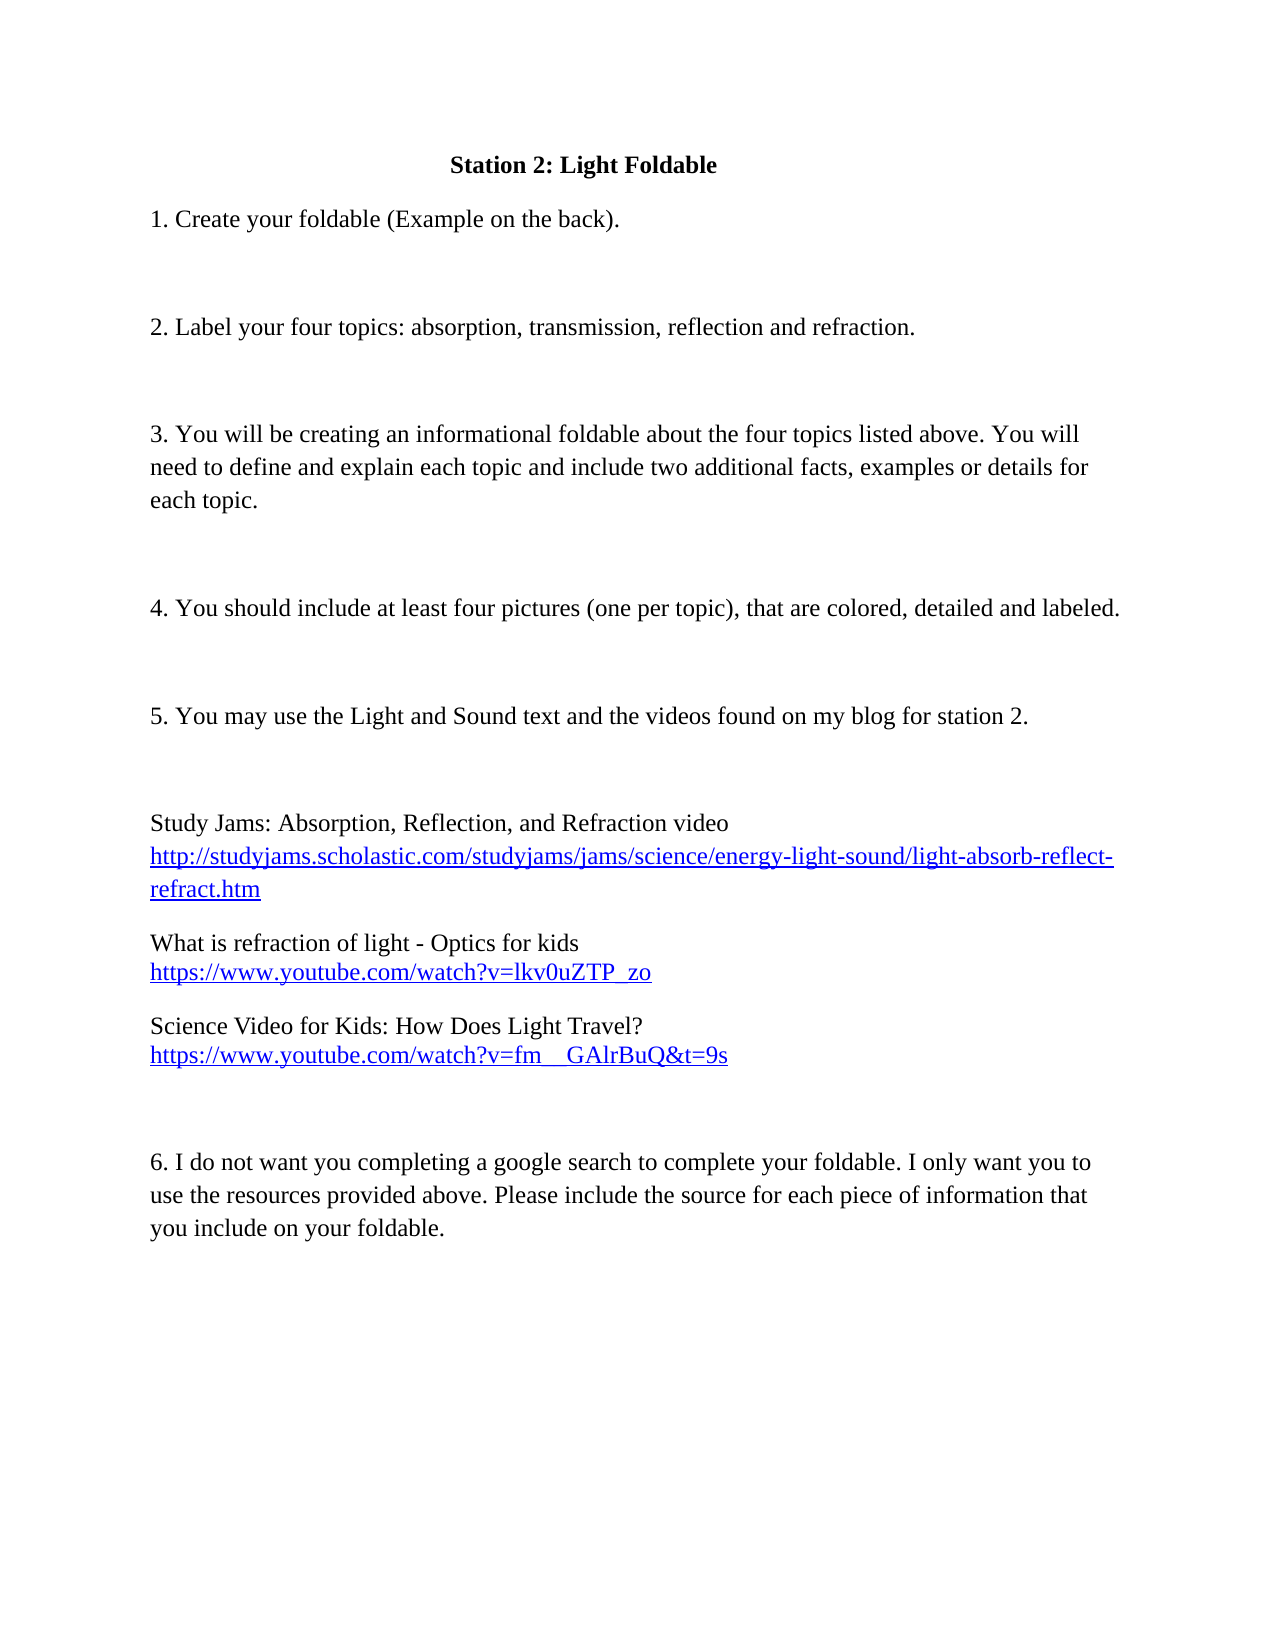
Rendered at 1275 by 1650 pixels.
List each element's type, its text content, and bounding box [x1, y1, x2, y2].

text Science Video for Kids: How Does Light Travel? [150, 1011, 1125, 1040]
text 2. Label your four topics: absorption, transmission, reflection and refraction. [150, 312, 1125, 340]
text 5. You may use the Light and Sound text and the videos found on my blog for station 2. [150, 701, 1125, 729]
text 1. Create your foldable (Example on the back). [150, 204, 1125, 233]
text Station 2: Light Foldable [150, 150, 1125, 179]
text 4. You should include at least four pictures (one per topic), that are colored, detailed and labeled. [150, 593, 1125, 622]
text Study Jams: Absorption, Reflection, and Refraction video http://studyjams.scholastic.com/studyjams/jams/science/energy-light-sound/light-absorb-reflect-refract.htm [150, 808, 1125, 903]
text https://www.youtube.com/watch?v=lkv0uZTP_zo [150, 957, 1125, 986]
text 6. I do not want you completing a google search to complete your foldable. I only want you to use the resources provided above. Please include the source for each piece of information that you include on your foldable. [150, 1147, 1125, 1242]
text 3. You will be creating an informational foldable about the four topics listed above. You will need to define and explain each topic and include two additional facts, examples or details for each topic. [150, 419, 1125, 514]
text What is refraction of light - Optics for kids [150, 928, 1125, 957]
text https://www.youtube.com/watch?v=fm__GAlrBuQ&t=9s [150, 1040, 1125, 1068]
